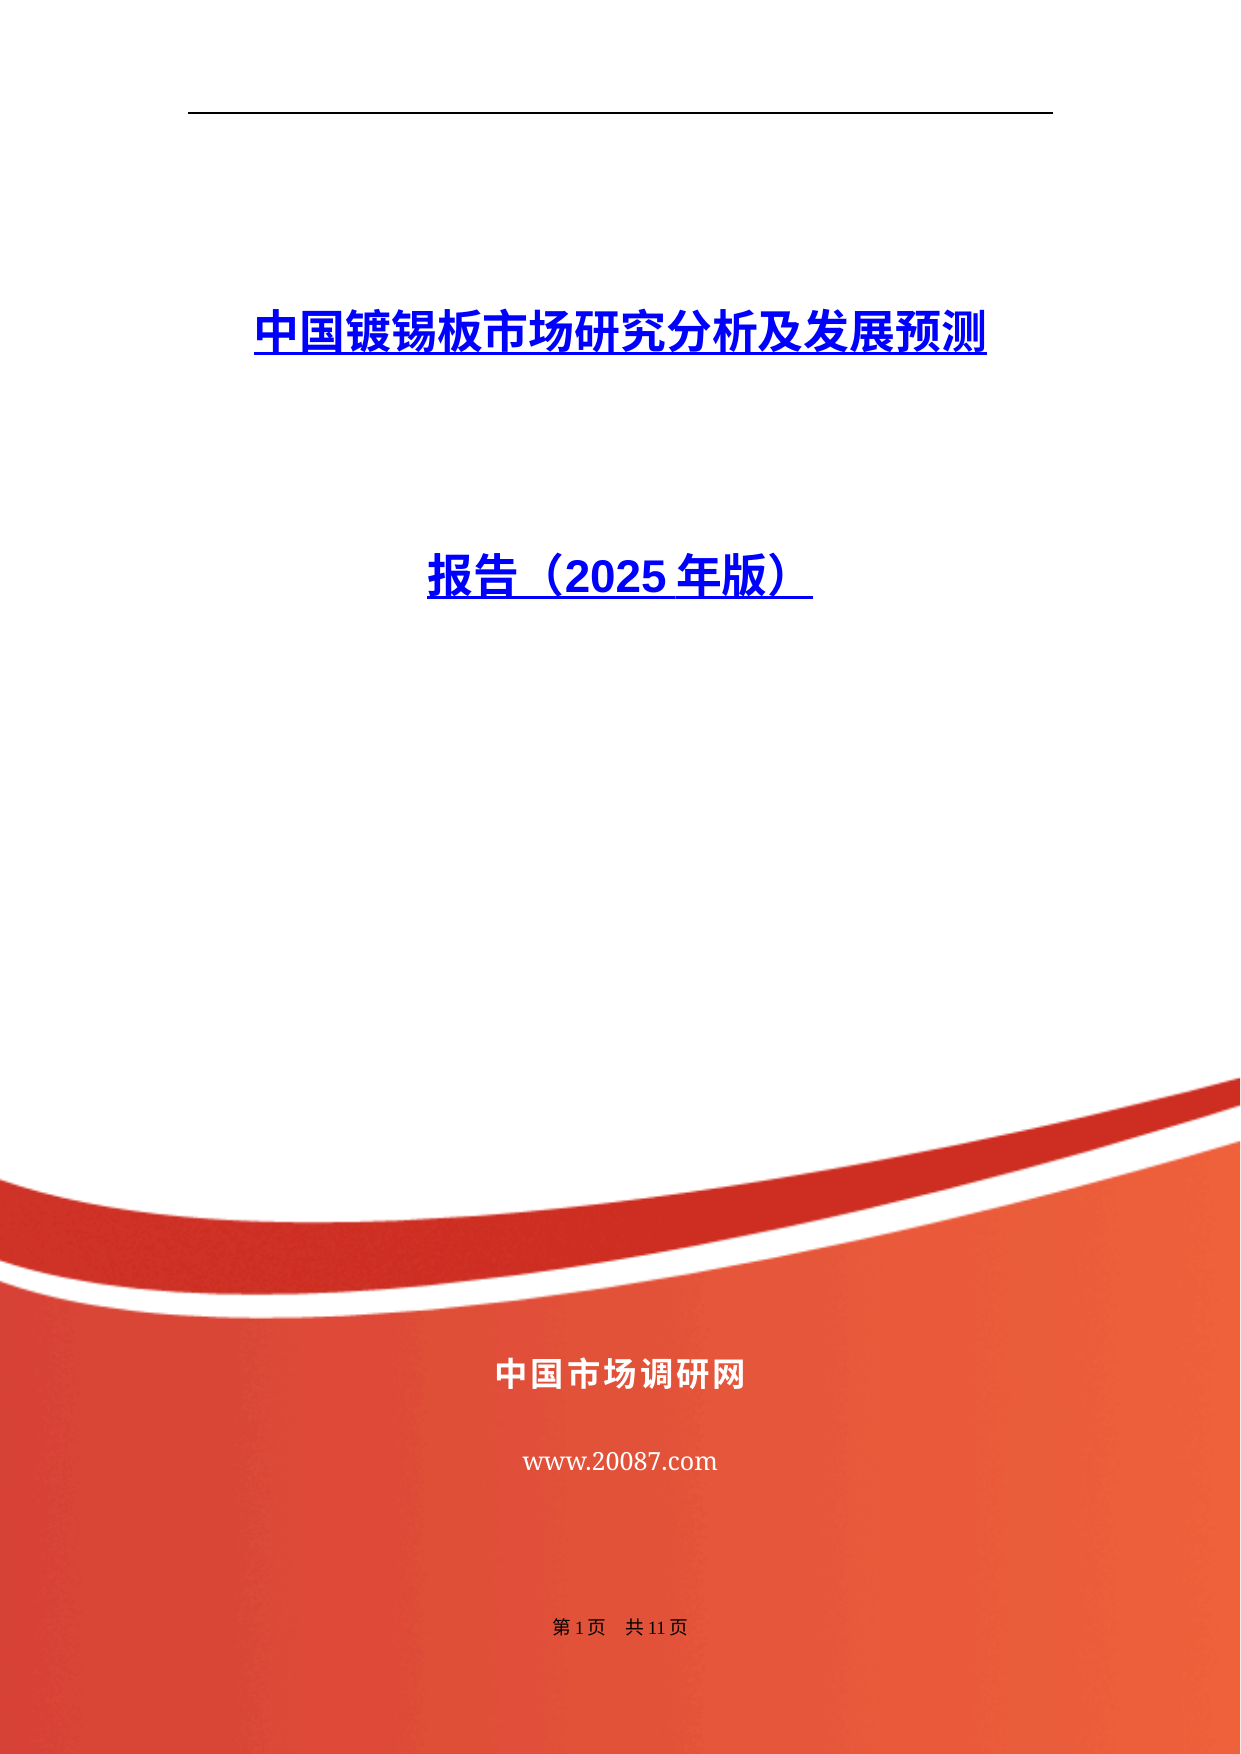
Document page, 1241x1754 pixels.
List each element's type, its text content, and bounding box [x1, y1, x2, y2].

picture [0, 1006, 1241, 1754]
table_header 中国镀锡板市场研究分析及发展预测报告（2025年版） [188, 207, 1053, 773]
text www.20087.com [187, 1428, 1053, 1493]
subtitle 中国市场调研网 [187, 1339, 1053, 1404]
